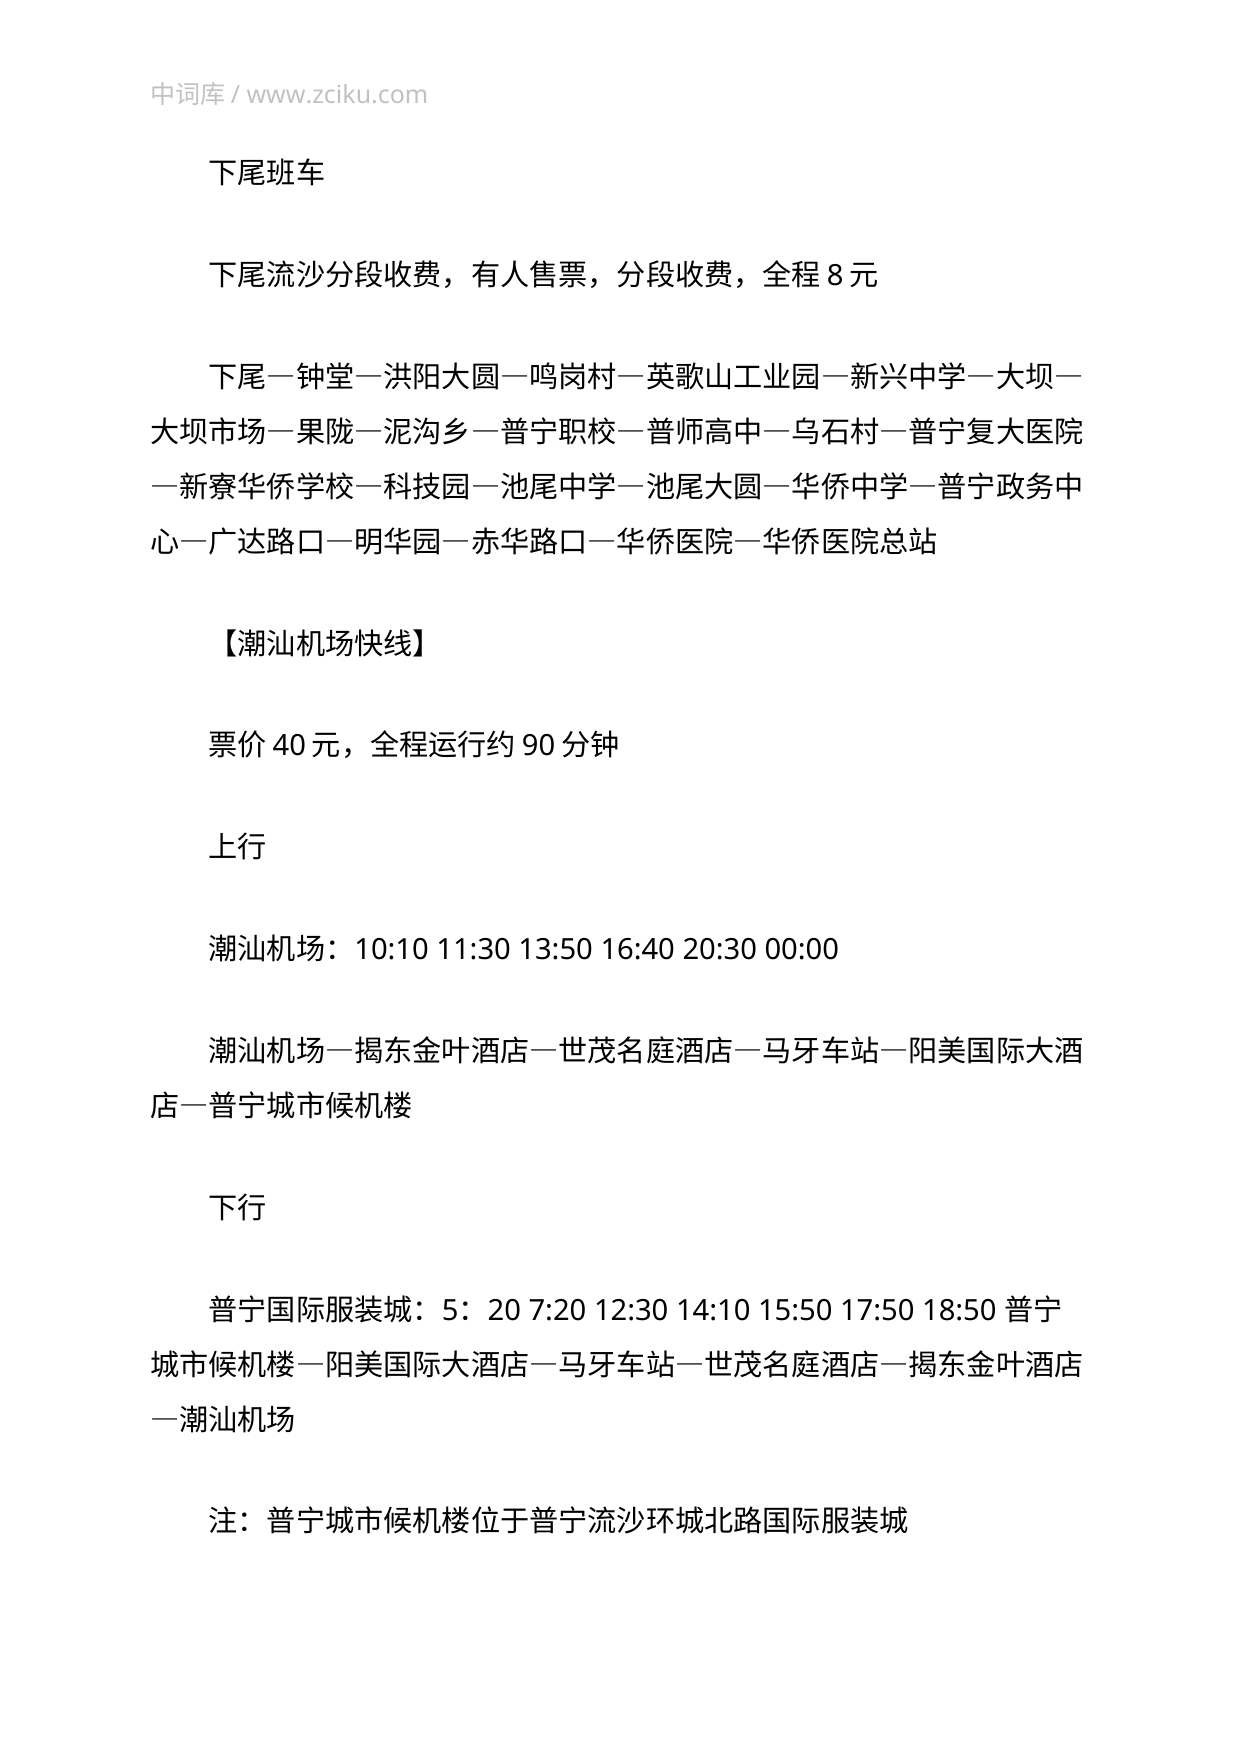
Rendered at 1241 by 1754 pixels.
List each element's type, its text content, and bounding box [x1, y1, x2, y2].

text 票价40元，全程运行约90分钟 [150, 722, 1090, 764]
text 【潮汕机场快线】 [150, 620, 1090, 662]
text 下尾流沙分段收费，有人售票，分段收费，全程8元 [150, 252, 1090, 294]
text 上行 [150, 824, 1090, 866]
text 注：普宁城市候机楼位于普宁流沙环城北路国际服装城 [150, 1498, 1090, 1540]
text 下尾—钟堂—洪阳大圆—鸣岗村—英歌山工业园—新兴中学—大坝—大坝市场—果陇—泥沟乡—普宁职校—普师高中—乌石村—普宁复大医院—新寮华侨学校—科技园—池尾中学—池尾大圆—华侨中学—普宁政务中心—广达路口—明华园—赤华路口—华侨医院—华侨医院总站 [150, 354, 1090, 561]
text 普宁国际服装城：5：20 7:20 12:30 14:10 15:50 17:50 18:50 普宁城市候机楼—阳美国际大酒店—马牙车站—世茂名庭酒店—揭东金叶酒店—潮汕机场 [150, 1286, 1090, 1438]
text 下尾班车 [150, 150, 1090, 192]
text 潮汕机场—揭东金叶酒店—世茂名庭酒店—马牙车站—阳美国际大酒店—普宁城市候机楼 [150, 1028, 1090, 1125]
text 潮汕机场：10:10 11:30 13:50 16:40 20:30 00:00 [150, 926, 1090, 968]
text 下行 [150, 1184, 1090, 1227]
